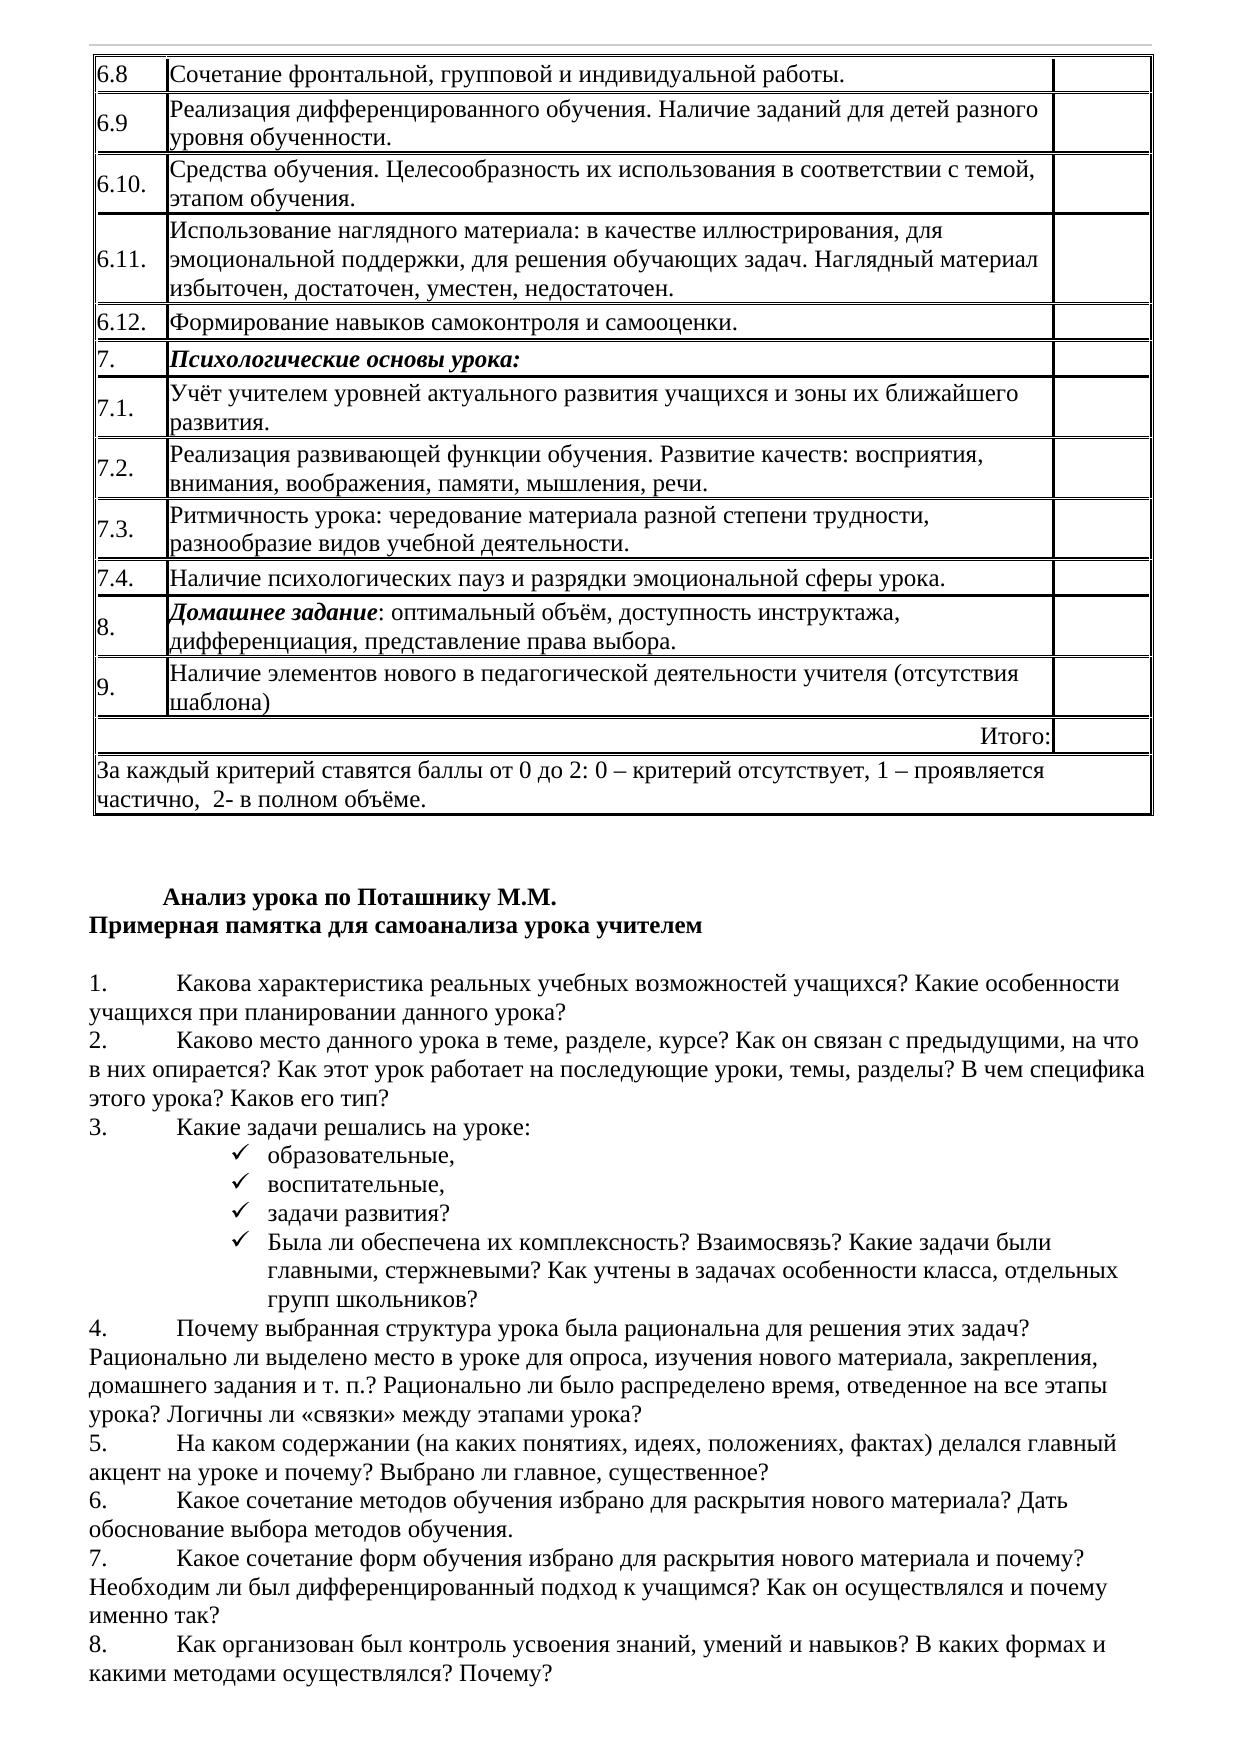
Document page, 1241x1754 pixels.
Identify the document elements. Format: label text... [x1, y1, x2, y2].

text 6. Какое сочетание методов обучения избрано для раскрытия нового материала? Дать обоснование выбора методов обучения. [89, 1485, 1152, 1543]
text 5. На каком содержании (на каких понятиях, идеях, положениях, фактах) делался главный акцент на уроке и почему? Выбрано ли главное, существенное? [89, 1428, 1152, 1485]
text 1. Какова характеристика реальных учебных возможностей учащихся? Какие особенности учащихся при планировании данного урока? [89, 968, 1152, 1025]
list задачи развития? [230, 1198, 1152, 1227]
text 2. Каково место данного урока в теме, разделе, курсе? Как он связан с предыдущими, на что в них опирается? Как этот урок работает на последующие уроки, темы, разделы? В чем специфика этого урока? Каков его тип? [89, 1025, 1152, 1112]
list Была ли обеспечена их комплексность? Взаимосвязь? Какие задачи были главными, стержневыми? Как учтены в задачах особенности класса, отдельных групп школьников? [230, 1227, 1152, 1313]
text 3. Какие задачи решались на уроке: [89, 1112, 1152, 1140]
text 7. Какое сочетание форм обучения избрано для раскрытия нового материала и почему? Необходим ли был дифференцированный подход к учащимся? Как он осуществлялся и почему именно так? [89, 1543, 1152, 1629]
list воспитательные, [230, 1169, 1152, 1198]
text Примерная памятка для самоанализа урока учителем [89, 910, 1152, 939]
text Анализ урока по Поташнику М.М. [89, 882, 1152, 910]
list образовательные, [230, 1140, 1152, 1169]
text 8. Как организован был контроль усвоения знаний, умений и навыков? В каких формах и какими методами осуществлялся? Почему? [89, 1629, 1152, 1687]
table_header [89, 46, 1152, 824]
text 4. Почему выбранная структура урока была рациональна для решения этих задач? Рационально ли выделено место в уроке для опроса, изучения нового материала, закрепления, домашнего задания и т. п.? Рационально ли было распределено время, отведенное на все этапы урока? Логичны ли «связки» между этапами урока? [89, 1313, 1152, 1428]
